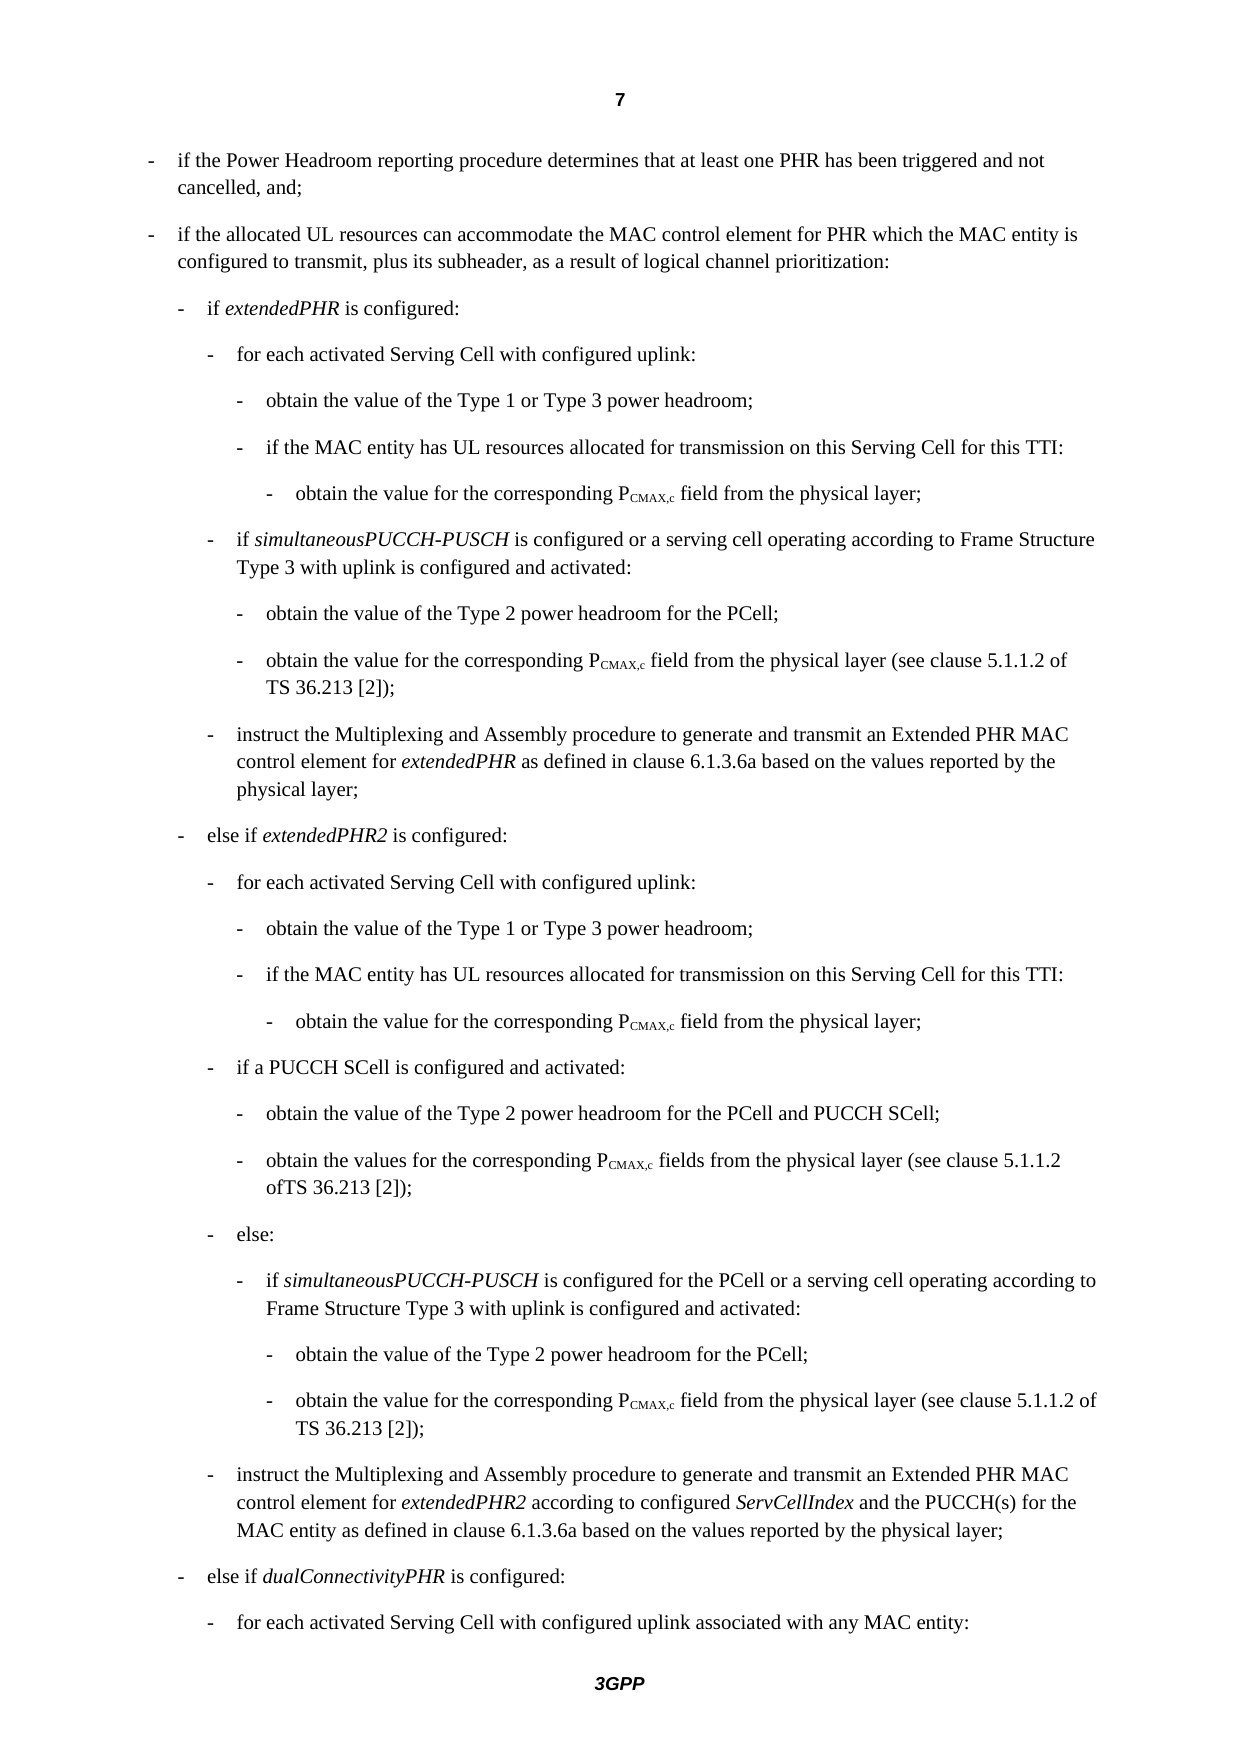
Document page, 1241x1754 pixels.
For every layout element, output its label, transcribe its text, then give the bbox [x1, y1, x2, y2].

text - if the MAC entity has UL resources allocated for transmission on this Serving Cell for this TTI: [236, 962, 1122, 986]
text - else if dualConnectivityPHR is configured: [177, 1564, 1122, 1588]
text - if the MAC entity has UL resources allocated for transmission on this Serving Cell for this TTI: [236, 435, 1122, 459]
text - if extendedPHR is configured: [177, 296, 1122, 320]
text - if a PUCCH SCell is configured and activated: [207, 1055, 1122, 1079]
text - if the allocated UL resources can accommodate the MAC control element for PHR which the MAC entity is configured to transmit, plus its subheader, as a result of logical channel prioritization: [148, 222, 1122, 273]
text - obtain the value of the Type 2 power headroom for the PCell; [266, 1342, 1122, 1366]
text - obtain the value for the corresponding PCMAX,c field from the physical layer; [266, 1009, 1122, 1033]
text - obtain the value of the Type 2 power headroom for the PCell; [236, 601, 1122, 625]
text - for each activated Serving Cell with configured uplink: [207, 342, 1122, 366]
text - if simultaneousPUCCH-PUSCH is configured for the PCell or a serving cell operating according to Frame Structure Type 3 with uplink is configured and activated: [236, 1268, 1122, 1320]
text - obtain the value for the corresponding PCMAX,c field from the physical layer (see clause 5.1.1.2 of TS 36.213 [2]); [236, 648, 1122, 699]
text - else: [207, 1222, 1122, 1246]
text - obtain the value of the Type 1 or Type 3 power headroom; [236, 916, 1122, 940]
text - obtain the value of the Type 2 power headroom for the PCell and PUCCH SCell; [236, 1101, 1122, 1125]
text - if simultaneousPUCCH-PUSCH is configured or a serving cell operating according to Frame Structure Type 3 with uplink is configured and activated: [207, 527, 1122, 579]
text - for each activated Serving Cell with configured uplink associated with any MAC entity: [207, 1610, 1122, 1634]
text - else if extendedPHR2 is configured: [177, 823, 1122, 847]
text - obtain the value for the corresponding PCMAX,c field from the physical layer (see clause 5.1.1.2 of TS 36.213 [2]); [266, 1388, 1122, 1440]
text - obtain the value of the Type 1 or Type 3 power headroom; [236, 388, 1122, 412]
text - obtain the value for the corresponding PCMAX,c field from the physical layer; [266, 481, 1122, 505]
text - instruct the Multiplexing and Assembly procedure to generate and transmit an Extended PHR MAC control element for extendedPHR as defined in clause 6.1.3.6a based on the values reported by the physical layer; [207, 722, 1122, 801]
text - obtain the values for the corresponding PCMAX,c fields from the physical layer (see clause 5.1.1.2 ofTS 36.213 [2]); [236, 1148, 1122, 1199]
text - instruct the Multiplexing and Assembly procedure to generate and transmit an Extended PHR MAC control element for extendedPHR2 according to configured ServCellIndex and the PUCCH(s) for the MAC entity as defined in clause 6.1.3.6a based on the values reported by the physical layer; [207, 1462, 1122, 1542]
text - for each activated Serving Cell with configured uplink: [207, 869, 1122, 894]
text - if the Power Headroom reporting procedure determines that at least one PHR has been triggered and not cancelled, and; [148, 148, 1122, 199]
